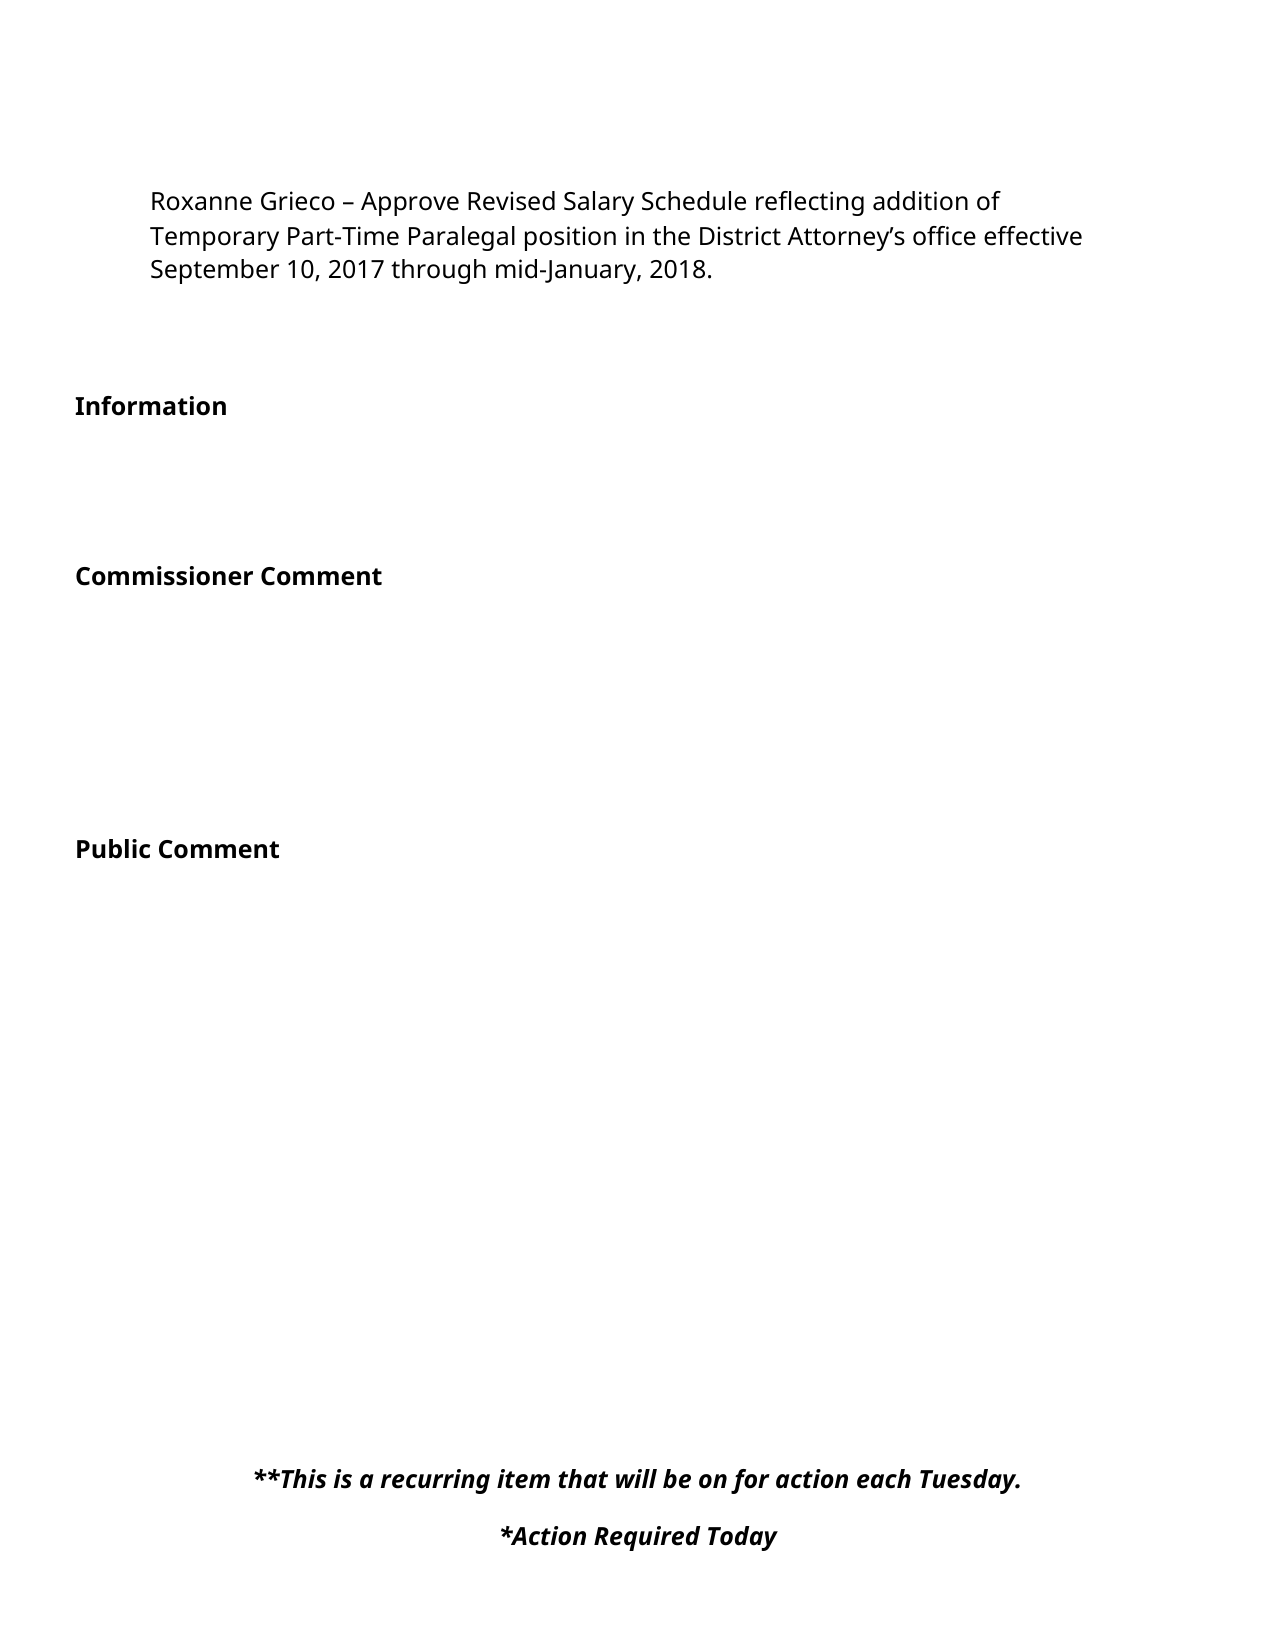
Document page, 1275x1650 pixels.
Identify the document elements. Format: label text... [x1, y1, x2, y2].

text Commissioner Comment [75, 559, 1125, 593]
text Roxanne Grieco – Approve Revised Salary Schedule reflecting addition of Temporary Part-Time Paralegal position in the District Attorney’s office effective September 10, 2017 through mid-January, 2018. [150, 184, 1125, 286]
subtitle Public Comment [75, 831, 1125, 865]
subtitle Information [75, 388, 1125, 422]
